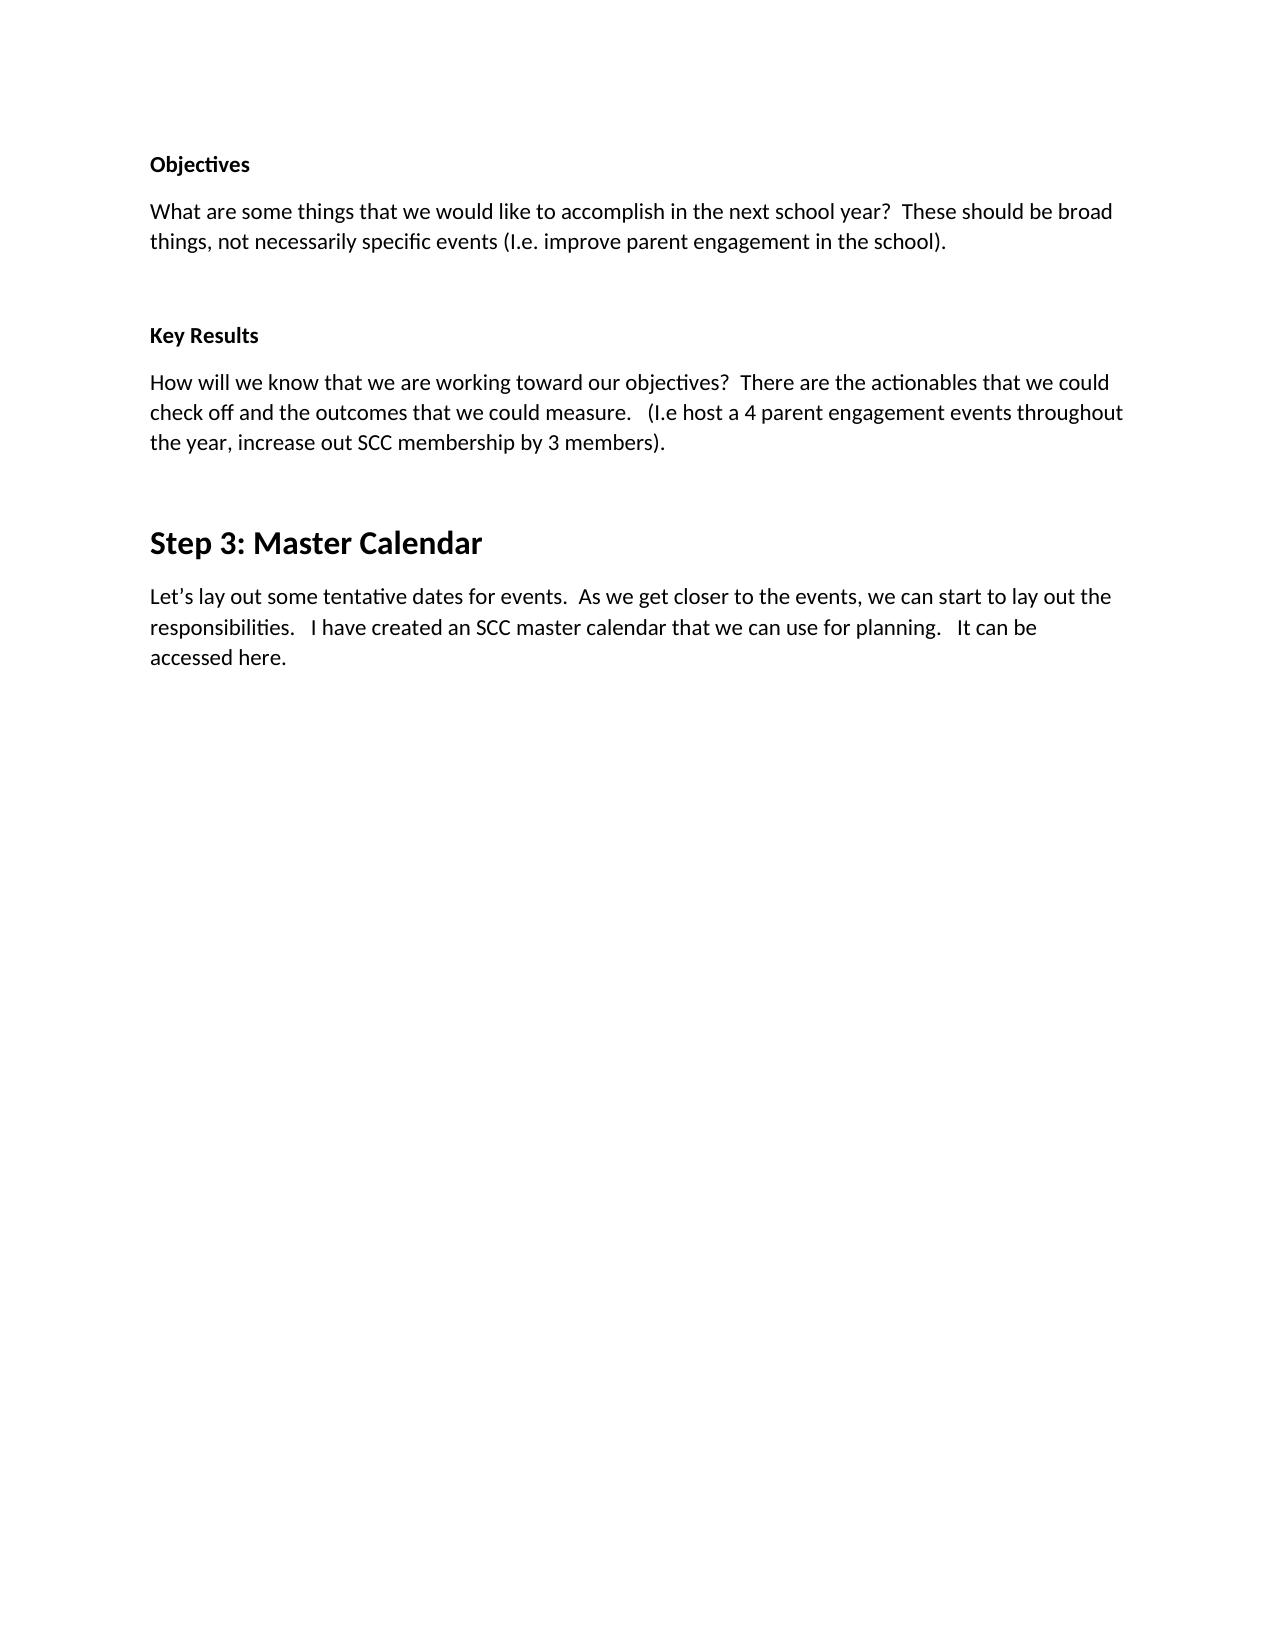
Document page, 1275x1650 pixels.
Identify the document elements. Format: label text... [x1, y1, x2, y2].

text Objectives [150, 150, 1125, 178]
text Key Results [150, 321, 1125, 349]
text Step 3: Master Calendar [150, 522, 1125, 563]
text How will we know that we are working toward our objectives? There are the actionables that we could check off and the outcomes that we could measure. (I.e host a 4 parent engagement events throughout the year, increase out SCC membership by 3 members). [150, 368, 1125, 456]
text What are some things that we would like to accomplish in the next school year? These should be broad things, not necessarily specific events (I.e. improve parent engagement in the school). [150, 197, 1125, 255]
text Let’s lay out some tentative dates for events. As we get closer to the events, we can start to lay out the responsibilities. I have created an SCC master calendar that we can use for planning. It can be accessed here. [150, 582, 1125, 671]
